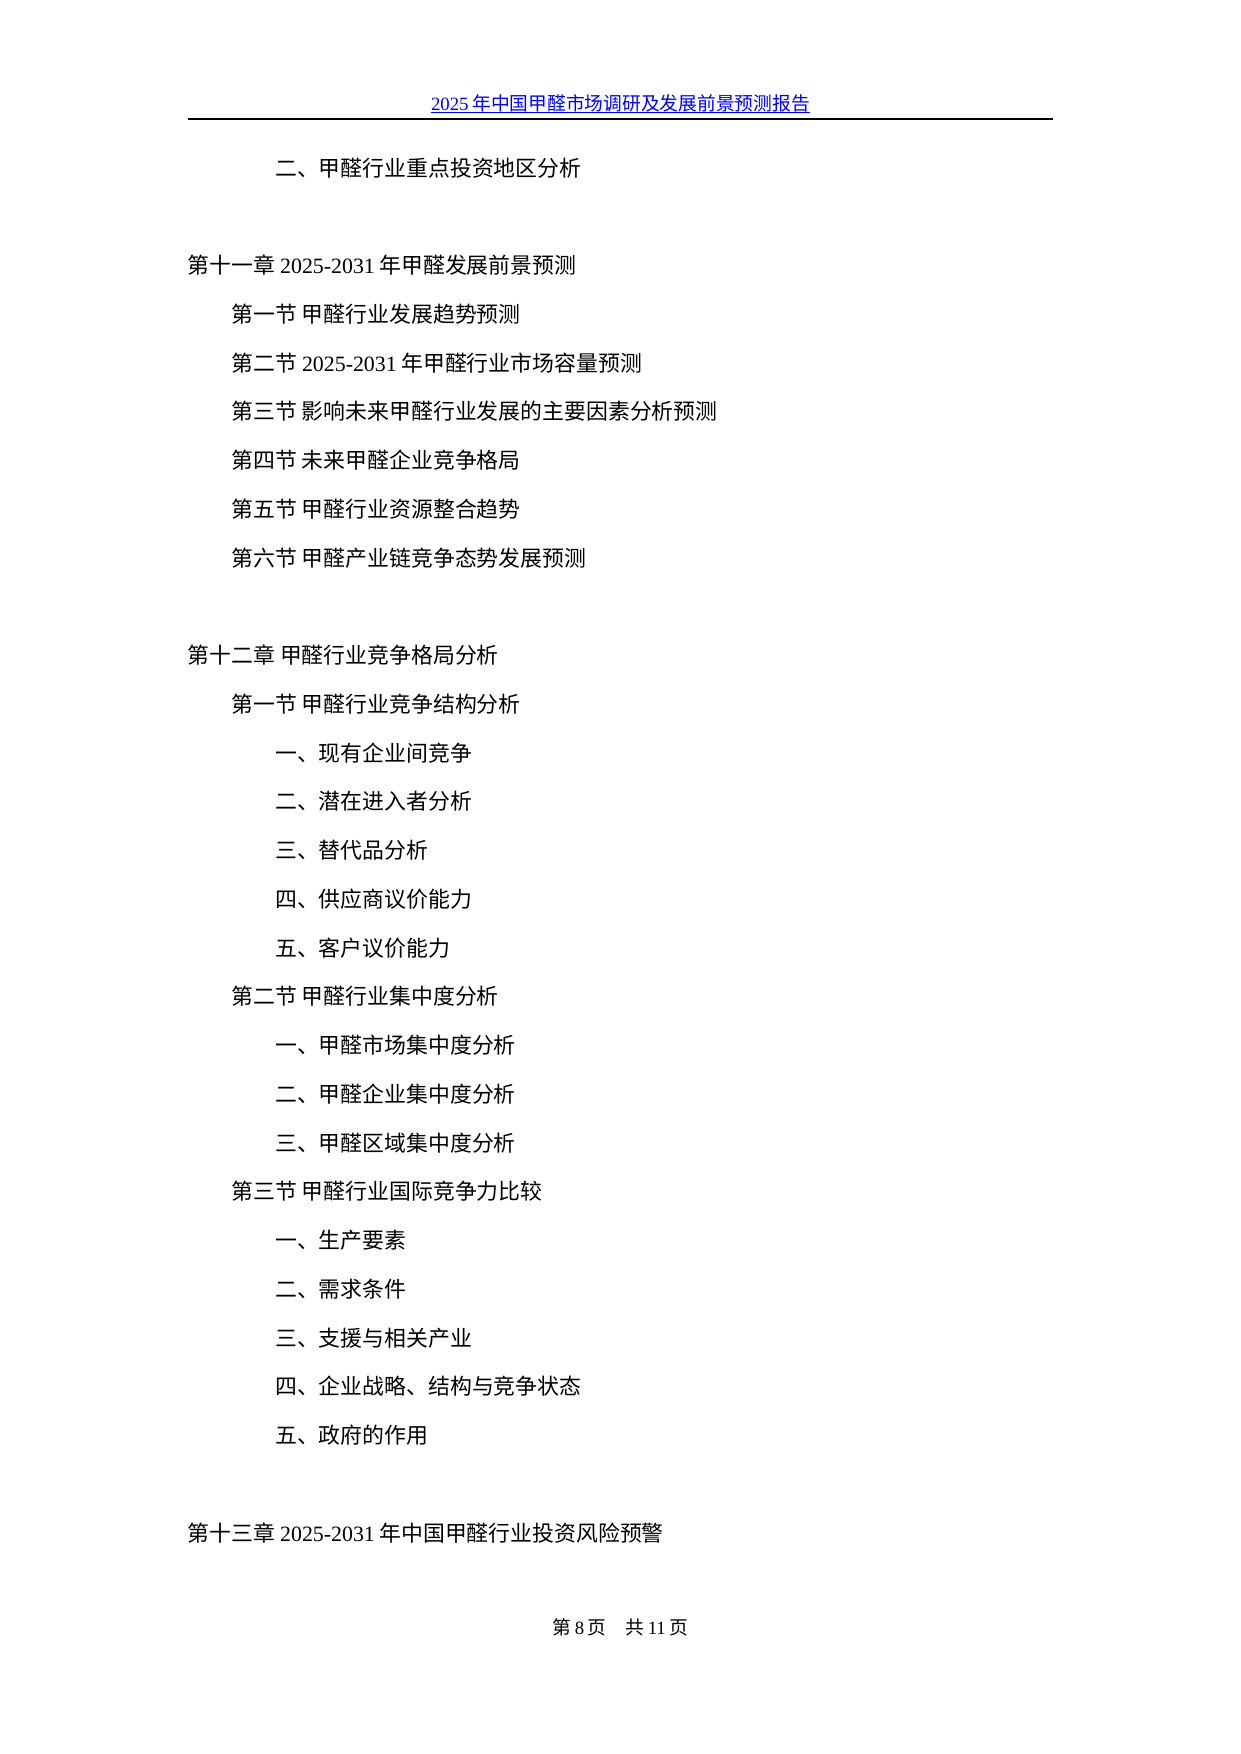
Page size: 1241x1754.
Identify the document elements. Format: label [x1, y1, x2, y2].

text [187, 150, 1053, 1548]
